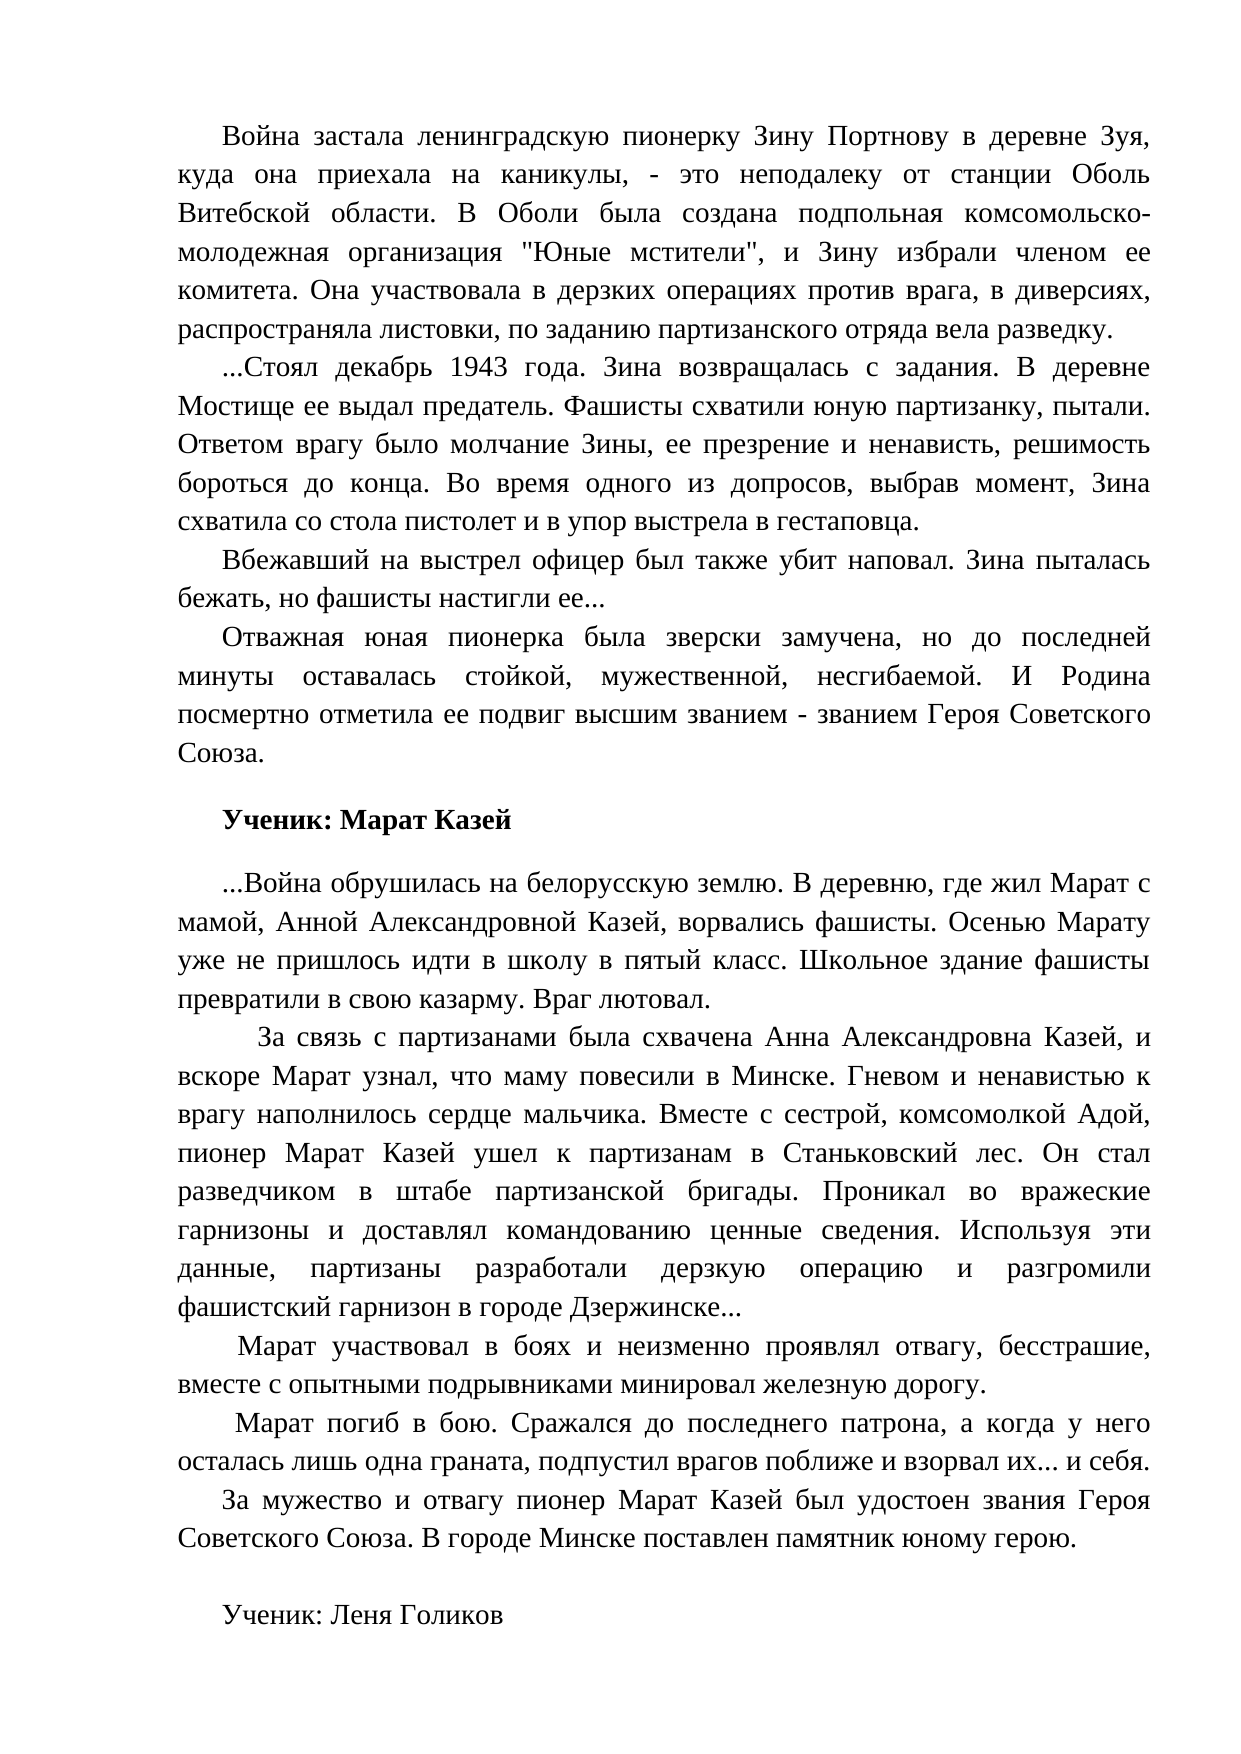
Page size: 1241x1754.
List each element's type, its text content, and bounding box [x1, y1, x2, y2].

text Ученик: Леня Голиков [177, 1597, 1152, 1631]
text Война застала ленинградскую пионерку Зину Портнову в деревне Зуя, куда она приехала на каникулы, - это неподалеку от станции Оболь Витебской области. В Оболи была создана подпольная комсомольско-молодежная организация "Юные мстители", и Зину избрали членом ее комитета. Она участвовала в дерзких операциях против врага, в диверсиях, распространяла листовки, по заданию партизанского отряда вела разведку. [177, 118, 1152, 344]
text ...Война обрушилась на белорусскую землю. В деревню, где жил Марат с мамой, Анной Александровной Казей, ворвались фашисты. Осенью Марату уже не пришлось идти в школу в пятый класс. Школьное здание фашисты превратили в свою казарму. Враг лютовал. [177, 865, 1152, 1014]
text За связь с партизанами была схвачена Анна Александровна Казей, и вскоре Марат узнал, что маму повесили в Минске. Гневом и ненавистью к врагу наполнилось сердце мальчика. Вместе с сестрой, комсомолкой Адой, пионер Марат Казей ушел к партизанам в Станьковский лес. Он стал разведчиком в штабе партизанской бригады. Проникал во вражеские гарнизоны и доставлял командованию ценные сведения. Используя эти данные, партизаны разработали дерзкую операцию и разгромили фашистский гарнизон в городе Дзержинске... [177, 1019, 1152, 1323]
text Вбежавший на выстрел офицер был также убит наповал. Зина пыталась бежать, но фашисты настигли ее... [177, 542, 1152, 614]
text Ученик: Марат Казей [177, 802, 1152, 836]
text Марат участвовал в боях и неизменно проявлял отвагу, бесстрашие, вместе с опытными подрывниками минировал железную дорогу. [177, 1328, 1152, 1400]
text Марат погиб в бою. Сражался до последнего патрона, а когда у него осталась лишь одна граната, подпустил врагов поближе и взорвал их... и себя. [177, 1405, 1152, 1477]
text За мужество и отвагу пионер Марат Казей был удостоен звания Героя Советского Союза. В городе Минске поставлен памятник юному герою. [177, 1482, 1152, 1554]
text Отважная юная пионерка была зверски замучена, но до последней минуты оставалась стойкой, мужественной, несгибаемой. И Родина посмертно отметила ее подвиг высшим званием - званием Героя Советского Союза. [177, 619, 1152, 768]
text ...Стоял декабрь 1943 года. Зина возвращалась с задания. В деревне Мостище ее выдал предатель. Фашисты схватили юную партизанку, пытали. Ответом врагу было молчание Зины, ее презрение и ненависть, решимость бороться до конца. Во время одного из допросов, выбрав момент, Зина схватила со стола пистолет и в упор выстрела в гестаповца. [177, 349, 1152, 537]
